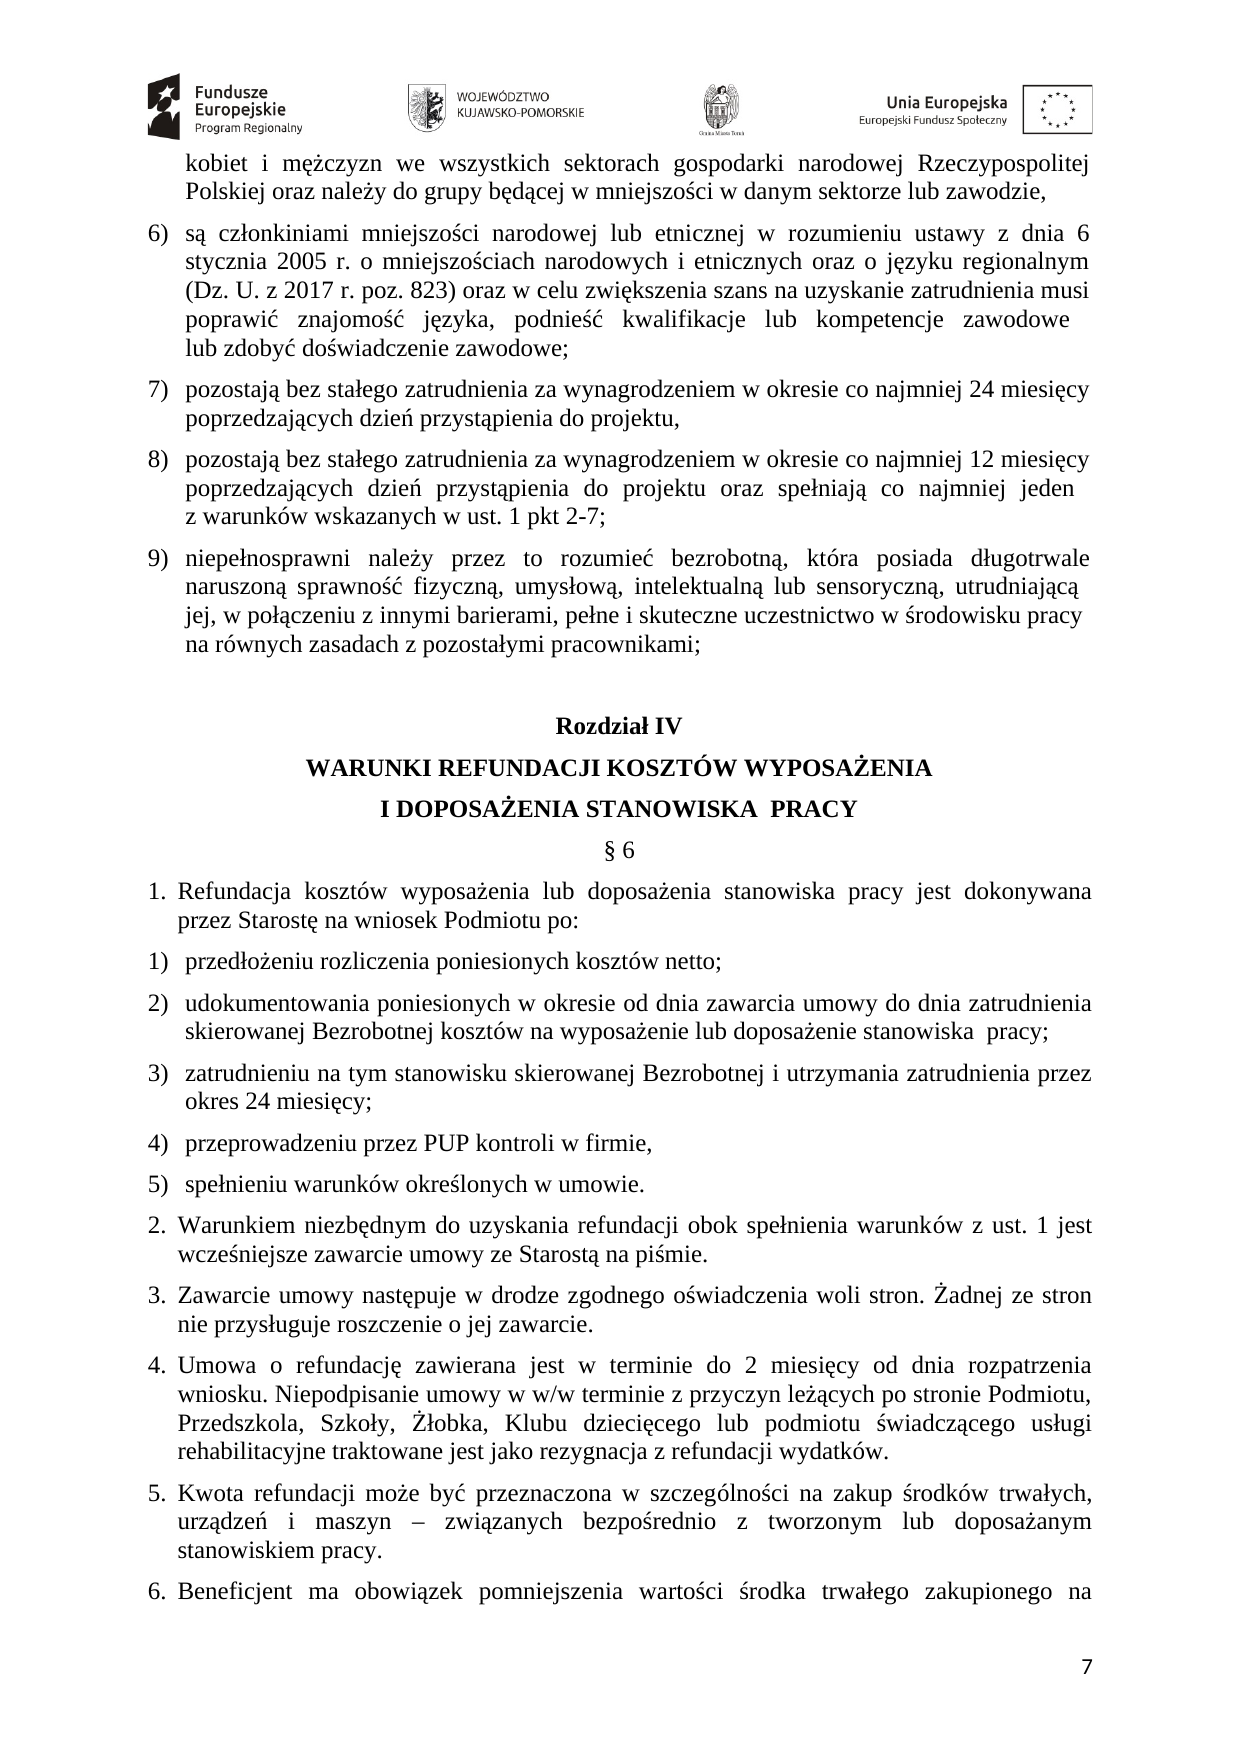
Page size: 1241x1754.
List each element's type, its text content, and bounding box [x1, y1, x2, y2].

list Kwota refundacji może być przeznaczona w szczególności na zakup środków trwałych, urządzeń i maszyn – związanych bezpośrednio z tworzonym lub doposażanym stanowiskiem pracy. [148, 1478, 1093, 1564]
list zatrudnieniu na tym stanowisku skierowanej Bezrobotnej i utrzymania zatrudnienia przez okres 24 miesięcy; [148, 1058, 1093, 1115]
list pozostają bez stałego zatrudnienia za wynagrodzeniem w okresie co najmniej 12 miesięcy poprzedzających dzień przystąpienia do projektu oraz spełniają co najmniej jeden z warunków wskazanych w ust. 1 pkt 2-7; [148, 444, 1090, 530]
list Warunkiem niezbędnym do uzyskania refundacji obok spełnienia warunków z ust. 1 jest wcześniejsze zawarcie umowy ze Starostą na piśmie. [148, 1210, 1093, 1268]
list Refundacja kosztów wyposażenia lub doposażenia stanowiska pracy jest dokonywana przez Starostę na wniosek Podmiotu po: [148, 876, 1093, 934]
list WARUNKI REFUNDACJI KOSZTÓW WYPOSAŻENIA [148, 753, 1090, 781]
list przeprowadzeniu przez PUP kontroli w firmie, [148, 1128, 1093, 1156]
picture [147, 73, 1093, 140]
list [148, 1576, 1093, 1605]
list udokumentowania poniesionych w okresie od dnia zawarcia umowy do dnia zatrudnienia skierowanej Bezrobotnej kosztów na wyposażenie lub doposażenie stanowiska pracy; [148, 988, 1093, 1045]
list przedłożeniu rozliczenia poniesionych kosztów netto; [148, 946, 1093, 975]
list spełnieniu warunków określonych w umowie. [148, 1169, 1093, 1198]
list § 6 [148, 835, 1090, 864]
list I DOPOSAŻENIA STANOWISKA PRACY [148, 794, 1090, 823]
text Rozdział IV [148, 711, 1090, 740]
list Zawarcie umowy następuje w drodze zgodnego oświadczenia woli stron. Żadnej ze stron nie przysługuje roszczenie o jej zawarcie. [148, 1280, 1093, 1338]
list pozostają bez stałego zatrudnienia za wynagrodzeniem w okresie co najmniej 24 miesięcy poprzedzających dzień przystąpienia do projektu, [148, 374, 1090, 431]
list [148, 148, 1090, 205]
list są członkiniami mniejszości narodowej lub etnicznej w rozumieniu ustawy z dnia 6 stycznia 2005 r. o mniejszościach narodowych i etnicznych oraz o języku regionalnym (Dz. U. z 2017 r. poz. 823) oraz w celu zwiększenia szans na uzyskanie zatrudnienia musi poprawić znajomość języka, podnieść kwalifikacje lub kompetencje zawodowe lub zdobyć doświadczenie zawodowe; [148, 218, 1090, 361]
list niepełnosprawni należy przez to rozumieć bezrobotną, która posiada długotrwale naruszoną sprawność fizyczną, umysłową, intelektualną lub sensoryczną, utrudniającą jej, w połączeniu z innymi barierami, pełne i skuteczne uczestnictwo w środowisku pracy na równych zasadach z pozostałymi pracownikami; [148, 543, 1090, 658]
list Umowa o refundację zawierana jest w terminie do 2 miesięcy od dnia rozpatrzenia wniosku. Niepodpisanie umowy w w/w terminie z przyczyn leżących po stronie Podmiotu, Przedszkola, Szkoły, Żłobka, Klubu dziecięcego lub podmiotu świadczącego usługi rehabilitacyjne traktowane jest jako rezygnacja z refundacji wydatków. [148, 1350, 1093, 1465]
